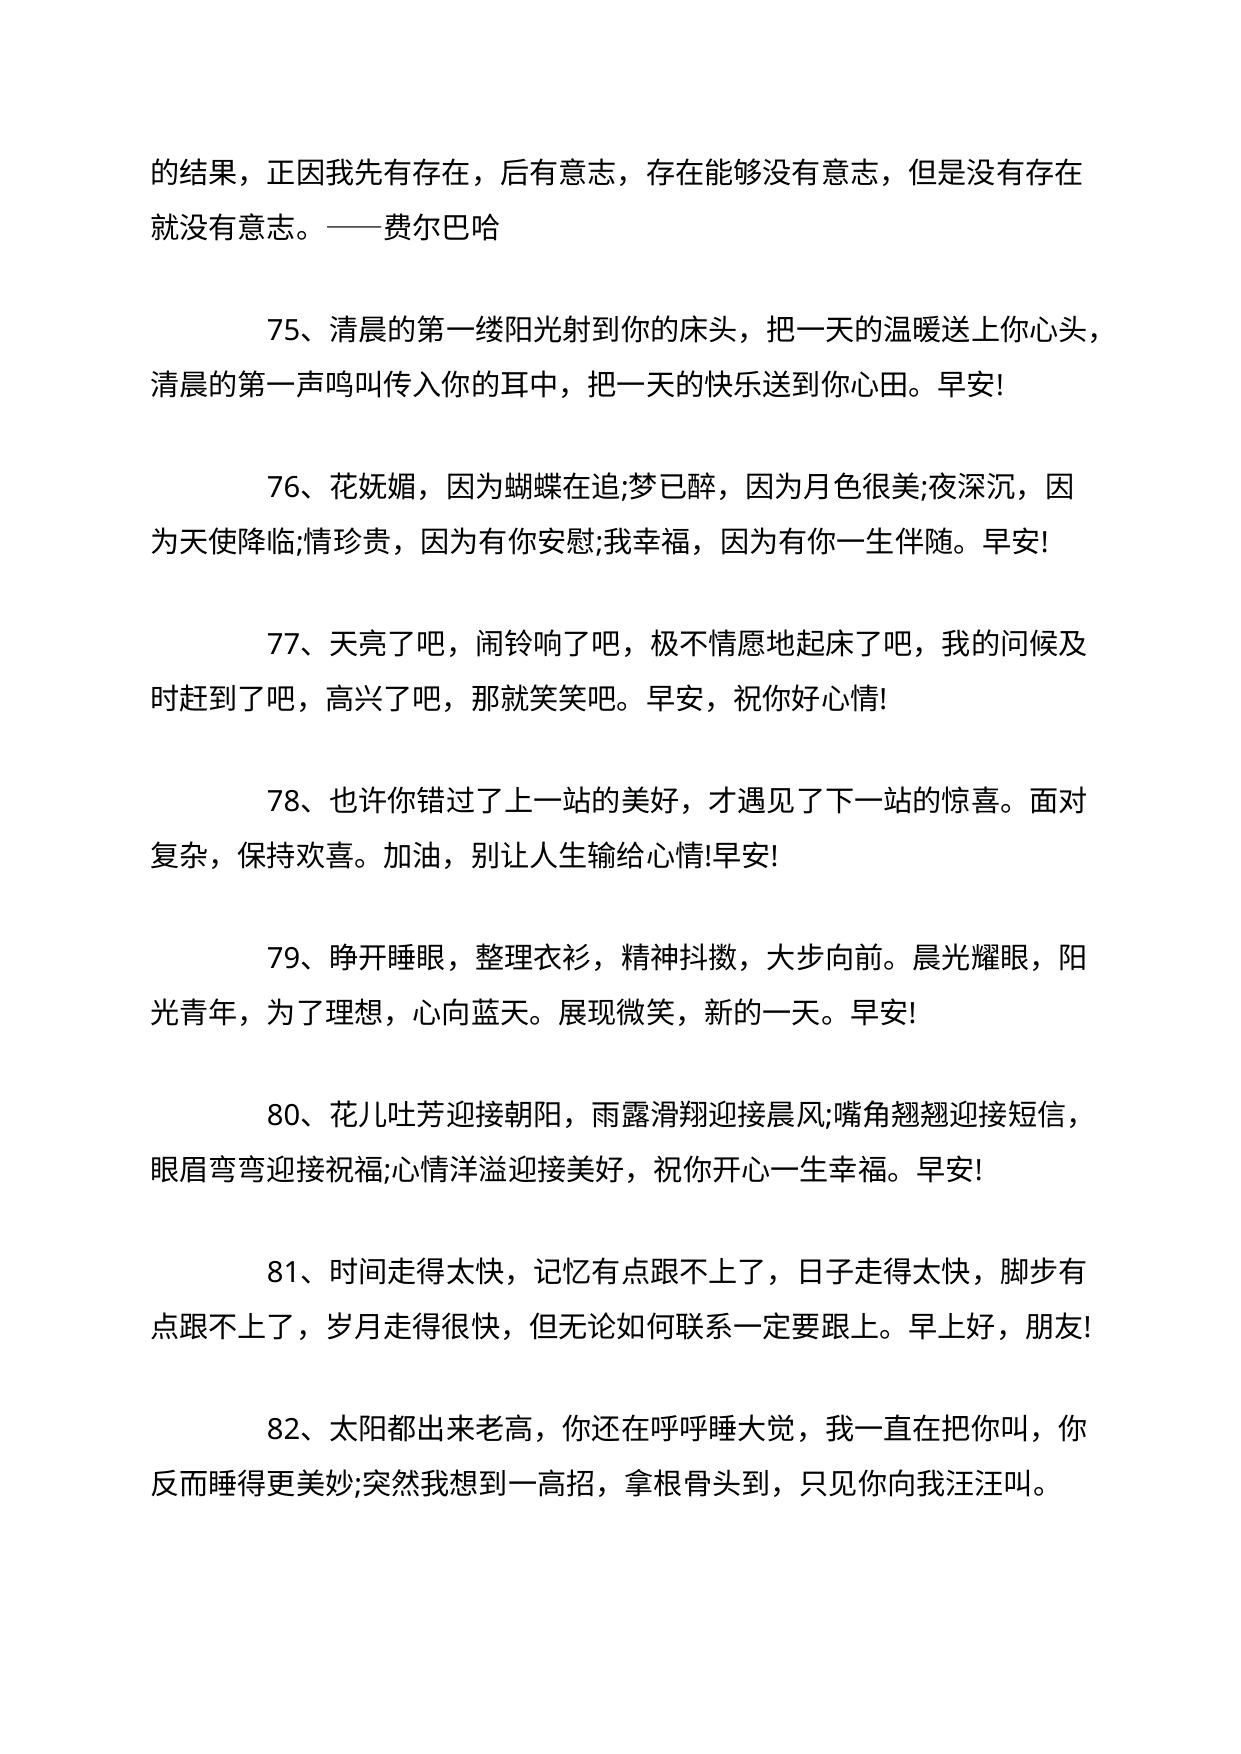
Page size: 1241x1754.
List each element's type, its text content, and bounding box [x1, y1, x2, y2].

text 75、清晨的第一缕阳光射到你的床头，把一天的温暖送上你心头，清晨的第一声鸣叫传入你的耳中，把一天的快乐送到你心田。早安! [150, 307, 1090, 404]
text 78、也许你错过了上一站的美好，才遇见了下一站的惊喜。面对复杂，保持欢喜。加油，别让人生输给心情!早安! [150, 778, 1090, 875]
text 77、天亮了吧，闹铃响了吧，极不情愿地起床了吧，我的问候及时赶到了吧，高兴了吧，那就笑笑吧。早安，祝你好心情! [150, 621, 1090, 718]
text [150, 150, 1090, 247]
text 80、花儿吐芳迎接朝阳，雨露滑翔迎接晨风;嘴角翘翘迎接短信，眼眉弯弯迎接祝福;心情洋溢迎接美好，祝你开心一生幸福。早安! [150, 1092, 1090, 1189]
text 79、睁开睡眼，整理衣衫，精神抖擞，大步向前。晨光耀眼，阳光青年，为了理想，心向蓝天。展现微笑，新的一天。早安! [150, 934, 1090, 1032]
text 76、花妩媚，因为蝴蝶在追;梦已醉，因为月色很美;夜深沉，因为天使降临;情珍贵，因为有你安慰;我幸福，因为有你一生伴随。早安! [150, 464, 1090, 561]
text 81、时间走得太快，记忆有点跟不上了，日子走得太快，脚步有点跟不上了，岁月走得很快，但无论如何联系一定要跟上。早上好，朋友! [150, 1248, 1090, 1346]
text 82、太阳都出来老高，你还在呼呼睡大觉，我一直在把你叫，你反而睡得更美妙;突然我想到一高招，拿根骨头到，只见你向我汪汪叫。 [150, 1406, 1090, 1503]
